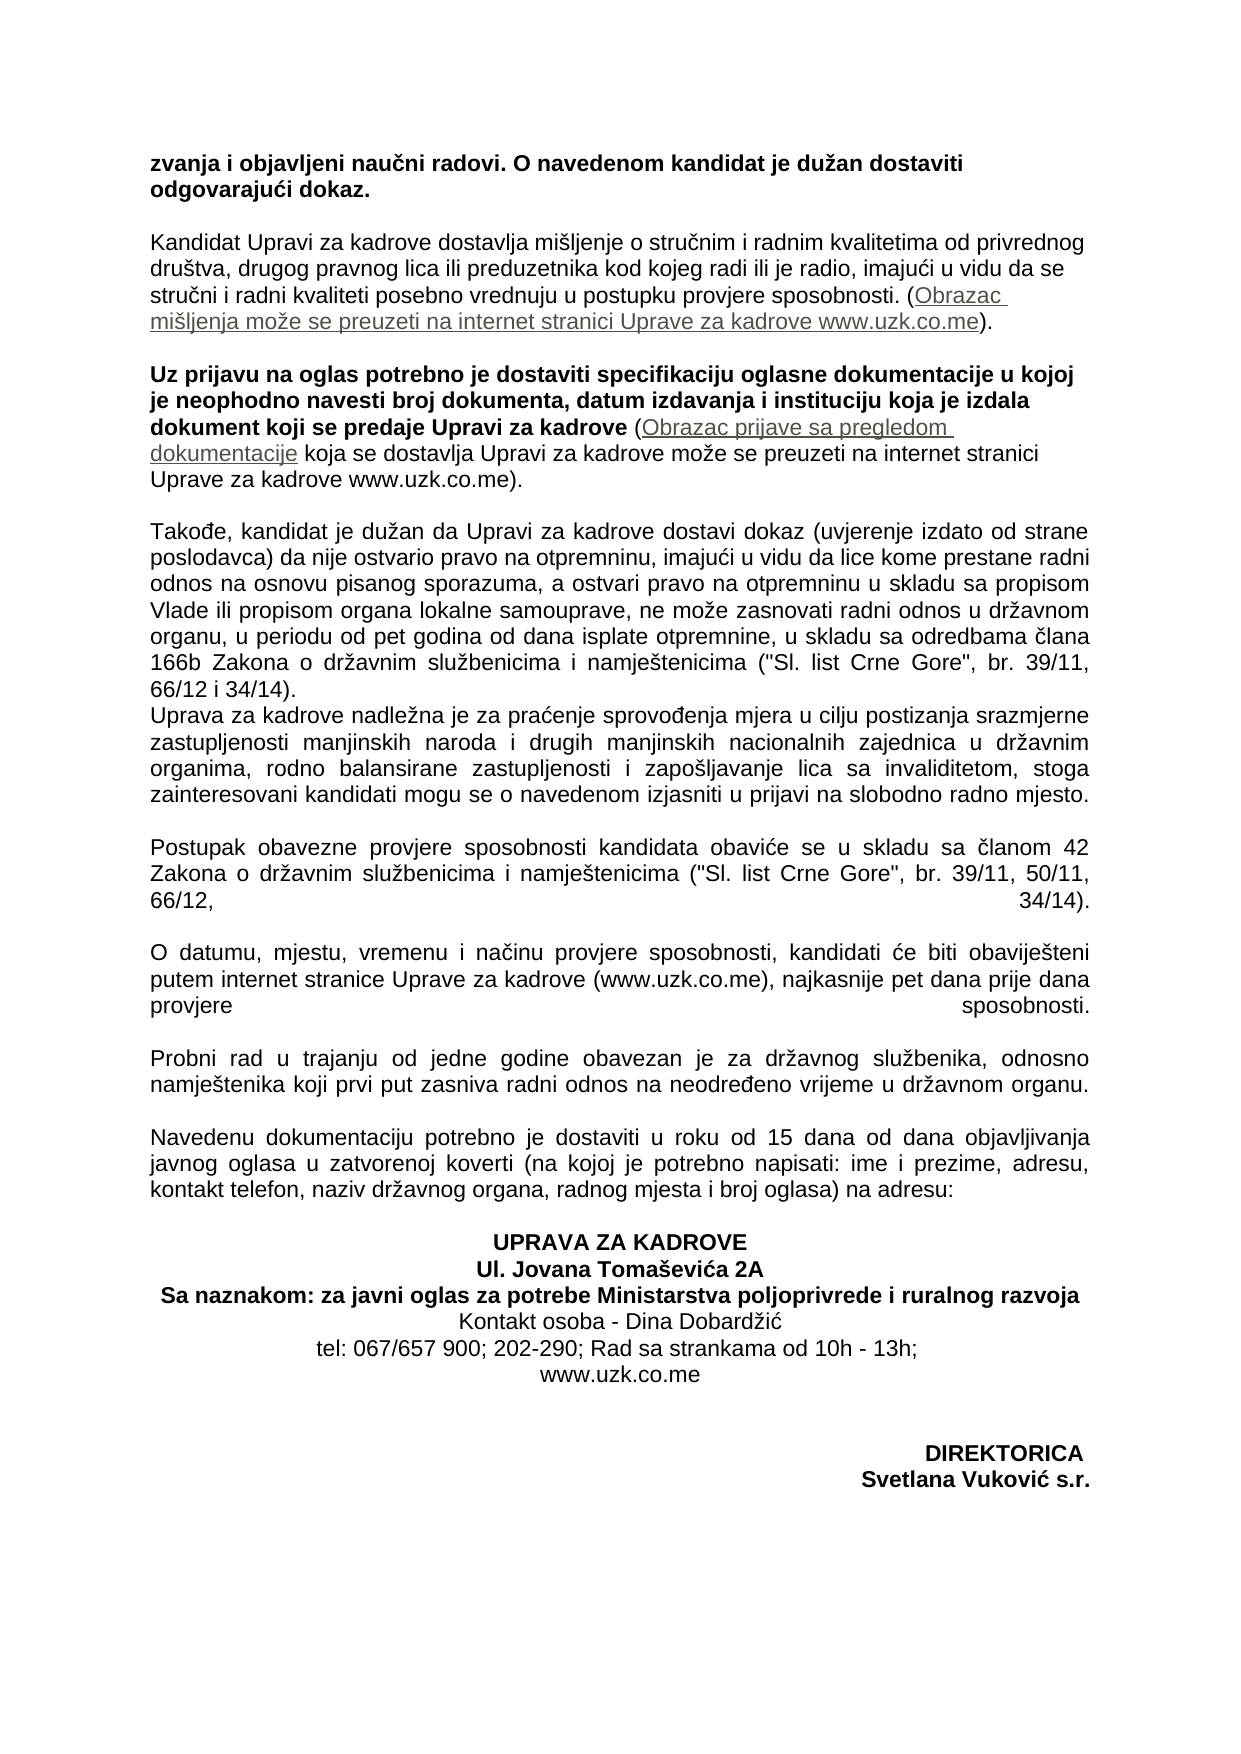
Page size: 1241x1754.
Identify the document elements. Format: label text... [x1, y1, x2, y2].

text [150, 150, 1090, 493]
text DIREKTORICA Svetlana Vuković s.r. [150, 1414, 1090, 1493]
text Takođe, kandidat je dužan da Upravi za kadrove dostavi dokaz (uvjerenje izdato od strane poslodavca) da nije ostvario pravo na otpremninu, imajući u vidu da lice kome prestane radni odnos na osnovu pisanog sporazuma, a ostvari pravo na otpremninu u skladu sa propisom Vlade ili propisom organa lokalne samouprave, ne može zasnovati radni odnos u državnom organu, u periodu od pet godina od dana isplate otpremnine, u skladu sa odredbama člana 166b Zakona o državnim službenicima i namještenicima ("Sl. list Crne Gore", br. 39/11, 66/12 i 34/14). [150, 518, 1090, 702]
text UPRAVA ZA KADROVE Ul. Jovana Tomaševića 2A Sa naznakom: za javni oglas za potrebe Ministarstva poljoprivrede i ruralnog razvoja Kontakt osoba - Dina Dobardžić tel: 067/657 900; 202-290; Rad sa strankama od 10h - 13h; www.uzk.co.me [150, 1229, 1090, 1387]
text Uprava za kadrove nadležna je za praćenje sprovođenja mjera u cilju postizanja srazmjerne zastupljenosti manjinskih naroda i drugih manjinskih nacionalnih zajednica u državnim organima, rodno balansirane zastupljenosti i zapošljavanje lica sa invaliditetom, stoga zainteresovani kandidati mogu se o navedenom izjasniti u prijavi na slobodno radno mjesto. Postupak obavezne provjere sposobnosti kandidata obaviće se u skladu sa članom 42 Zakona o državnim službenicima i namještenicima ("Sl. list Crne Gore", br. 39/11, 50/11, 66/12, 34/14). O datumu, mjestu, vremenu i načinu provjere sposobnosti, kandidati će biti obaviješteni putem internet stranice Uprave za kadrove (www.uzk.co.me), najkasnije pet dana prije dana provjere sposobnosti. Probni rad u trajanju od jedne godine obavezan je za državnog službenika, odnosno namještenika koji prvi put zasniva radni odnos na neodređeno vrijeme u državnom organu. Navedenu dokumentaciju potrebno je dostaviti u roku od 15 dana od dana objavljivanja javnog oglasa u zatvorenoj koverti (na kojoj je potrebno napisati: ime i prezime, adresu, kontakt telefon, naziv državnog organa, radnog mjesta i broj oglasa) na adresu: [150, 702, 1090, 1203]
